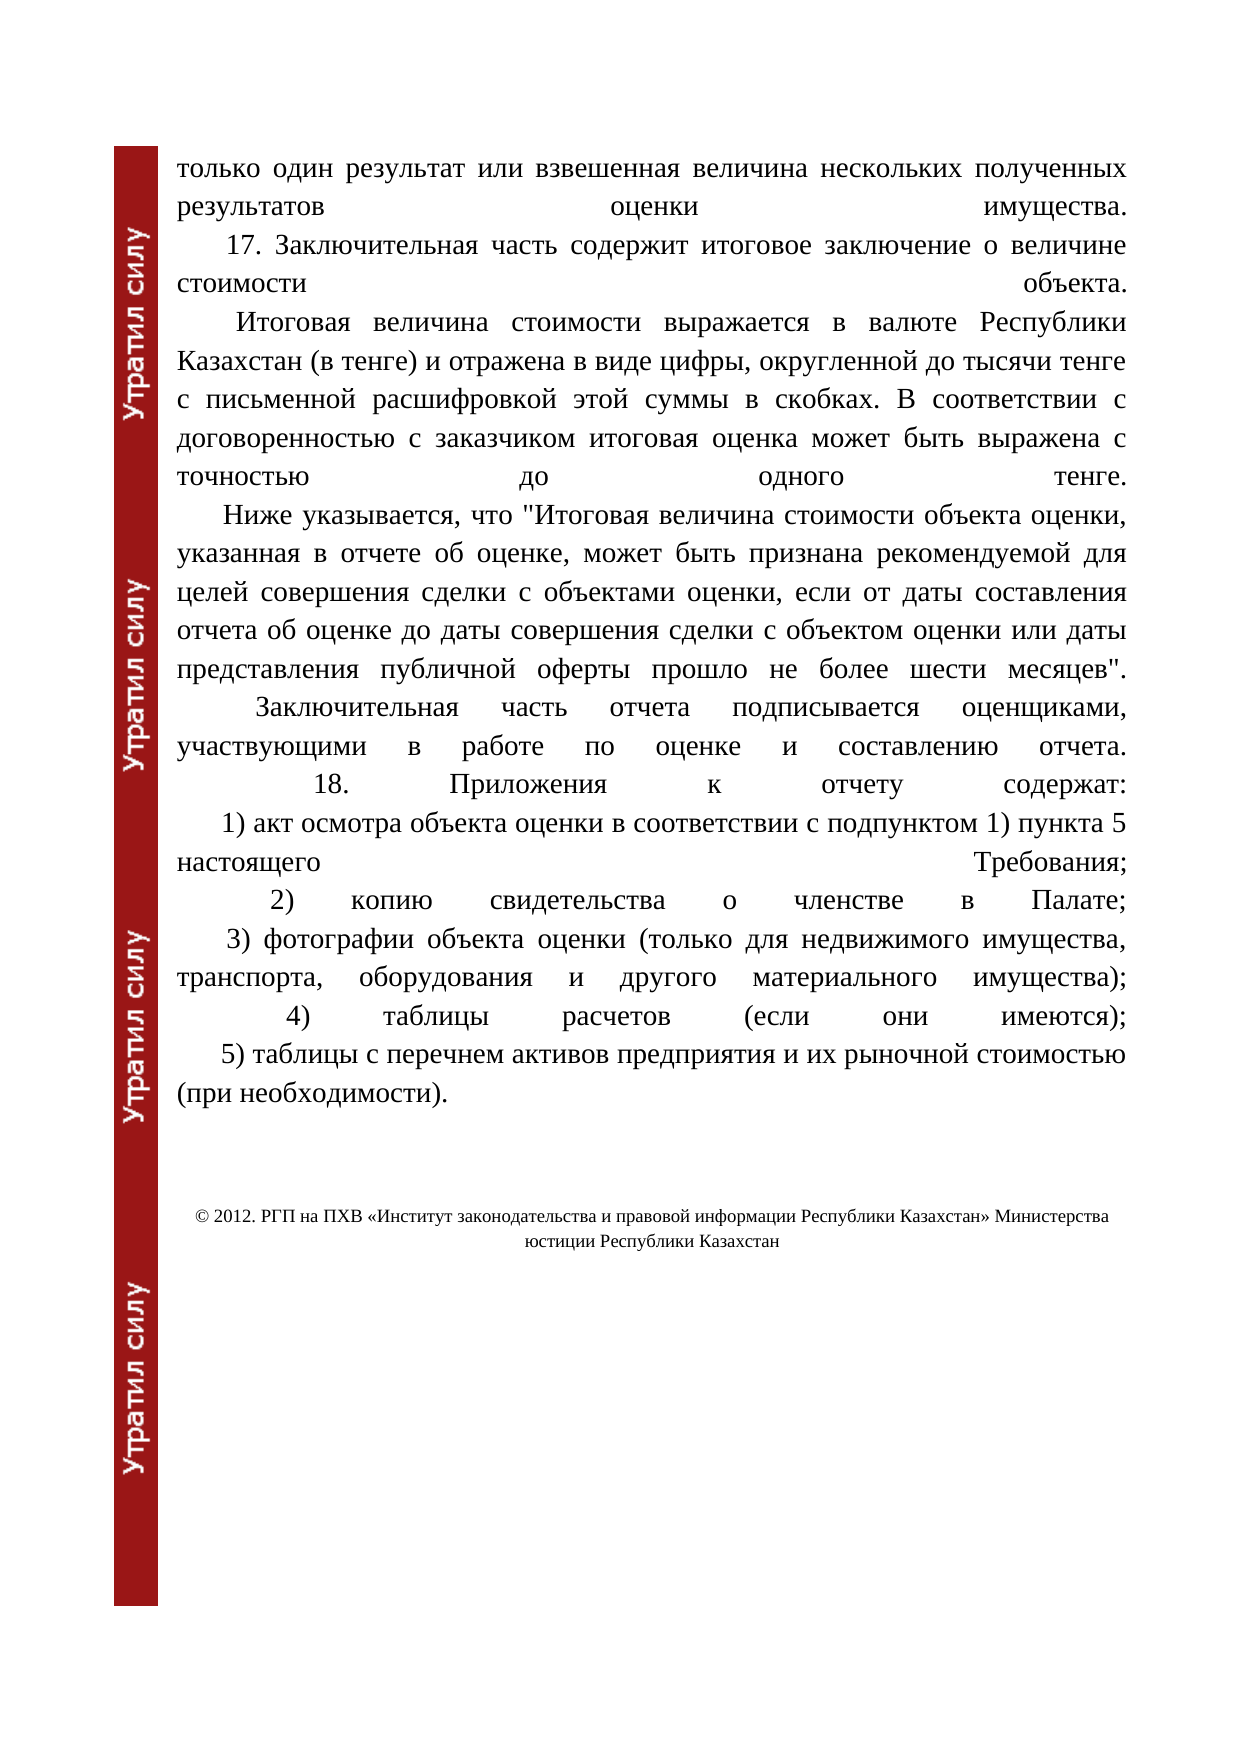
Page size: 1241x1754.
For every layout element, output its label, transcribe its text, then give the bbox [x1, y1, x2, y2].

picture [114, 146, 158, 150]
picture [114, 1252, 158, 1606]
picture [114, 1108, 158, 1205]
text © 2012. РГП на ПХВ «Институт законодательства и правовой информации Республики Казахстан» Министерства юстиции Республики Казахстан [112, 1205, 1128, 1252]
